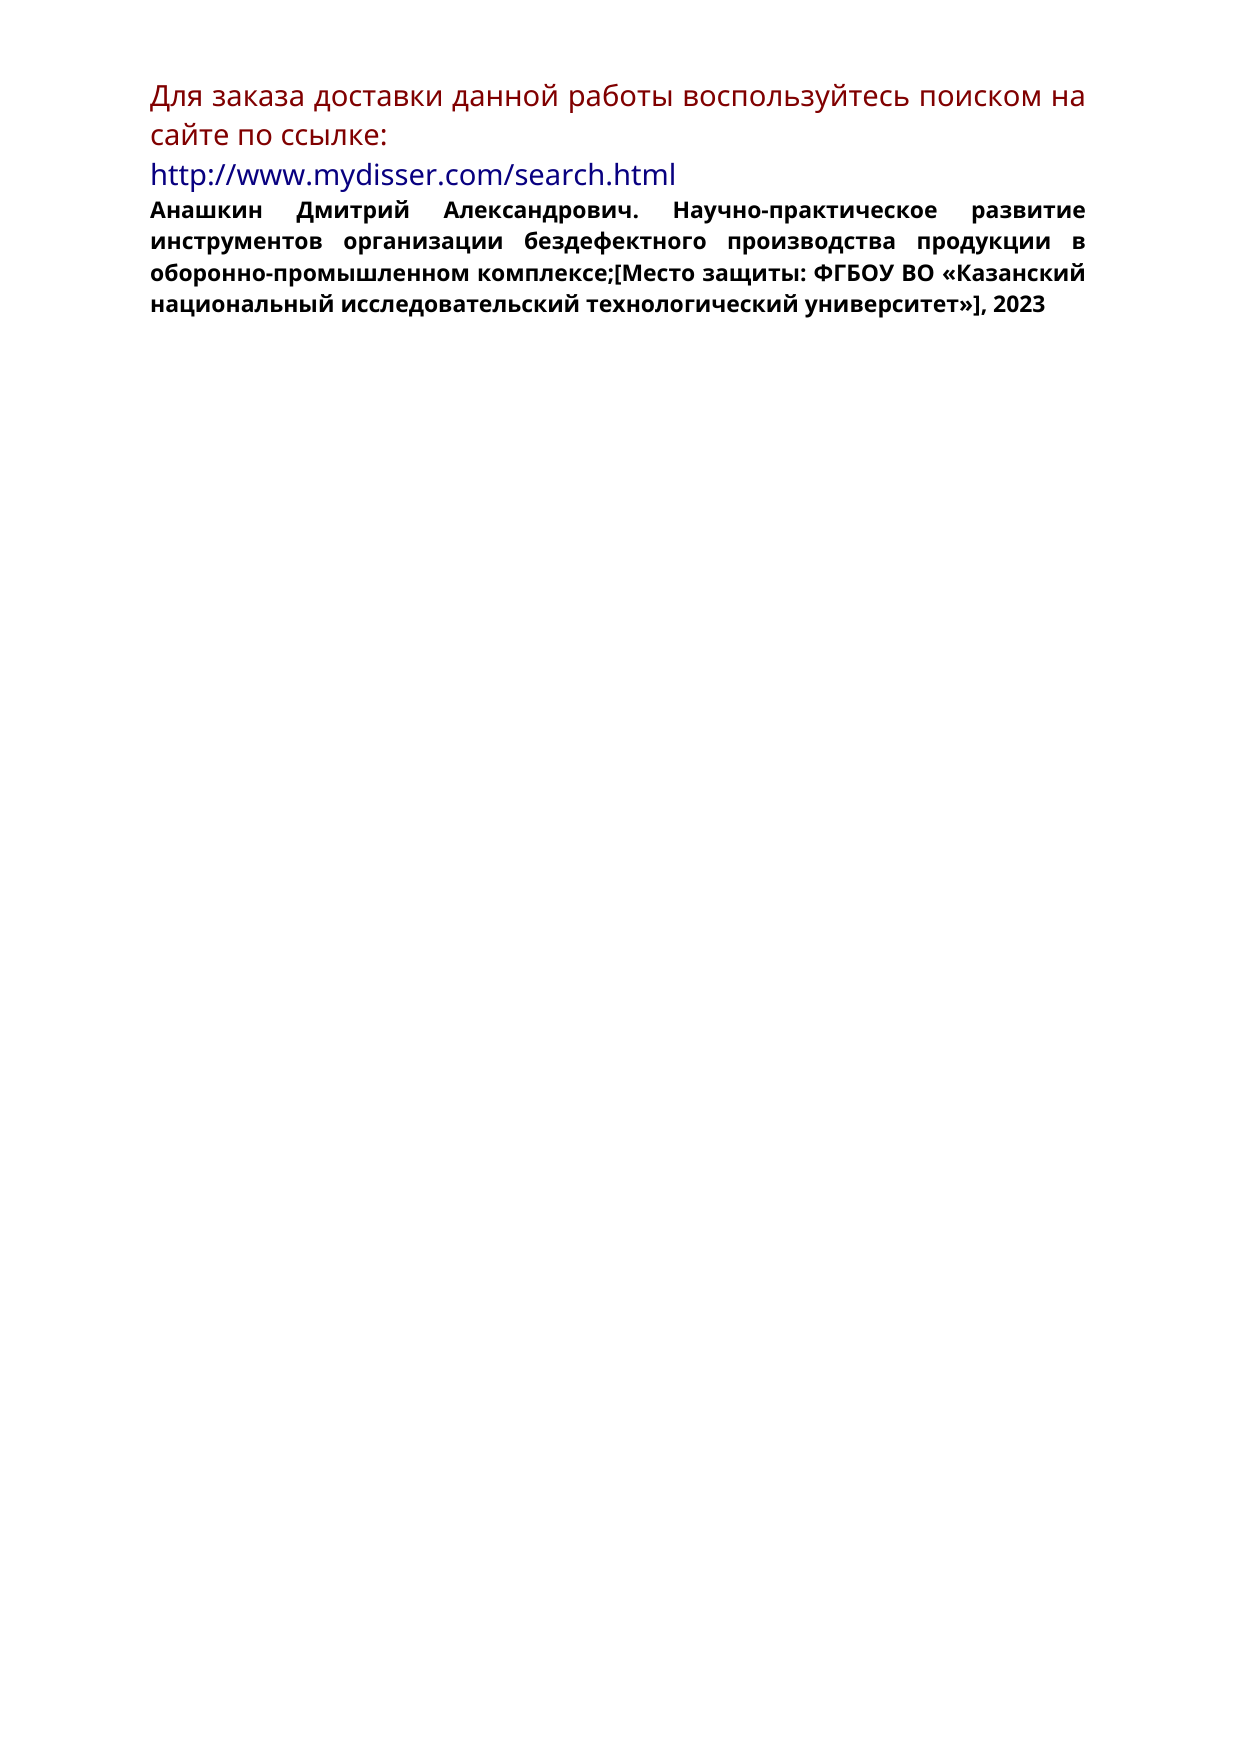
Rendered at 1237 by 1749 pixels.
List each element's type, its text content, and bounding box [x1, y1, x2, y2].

text Анашкин Дмитрий Александрович. Научно-практическое развитие инструментов организации бездефектного производства продукции в оборонно-промышленном комплексе;[Место защиты: ФГБОУ ВО «Казанский национальный исследовательский технологический университет»], 2023 [150, 194, 1086, 319]
